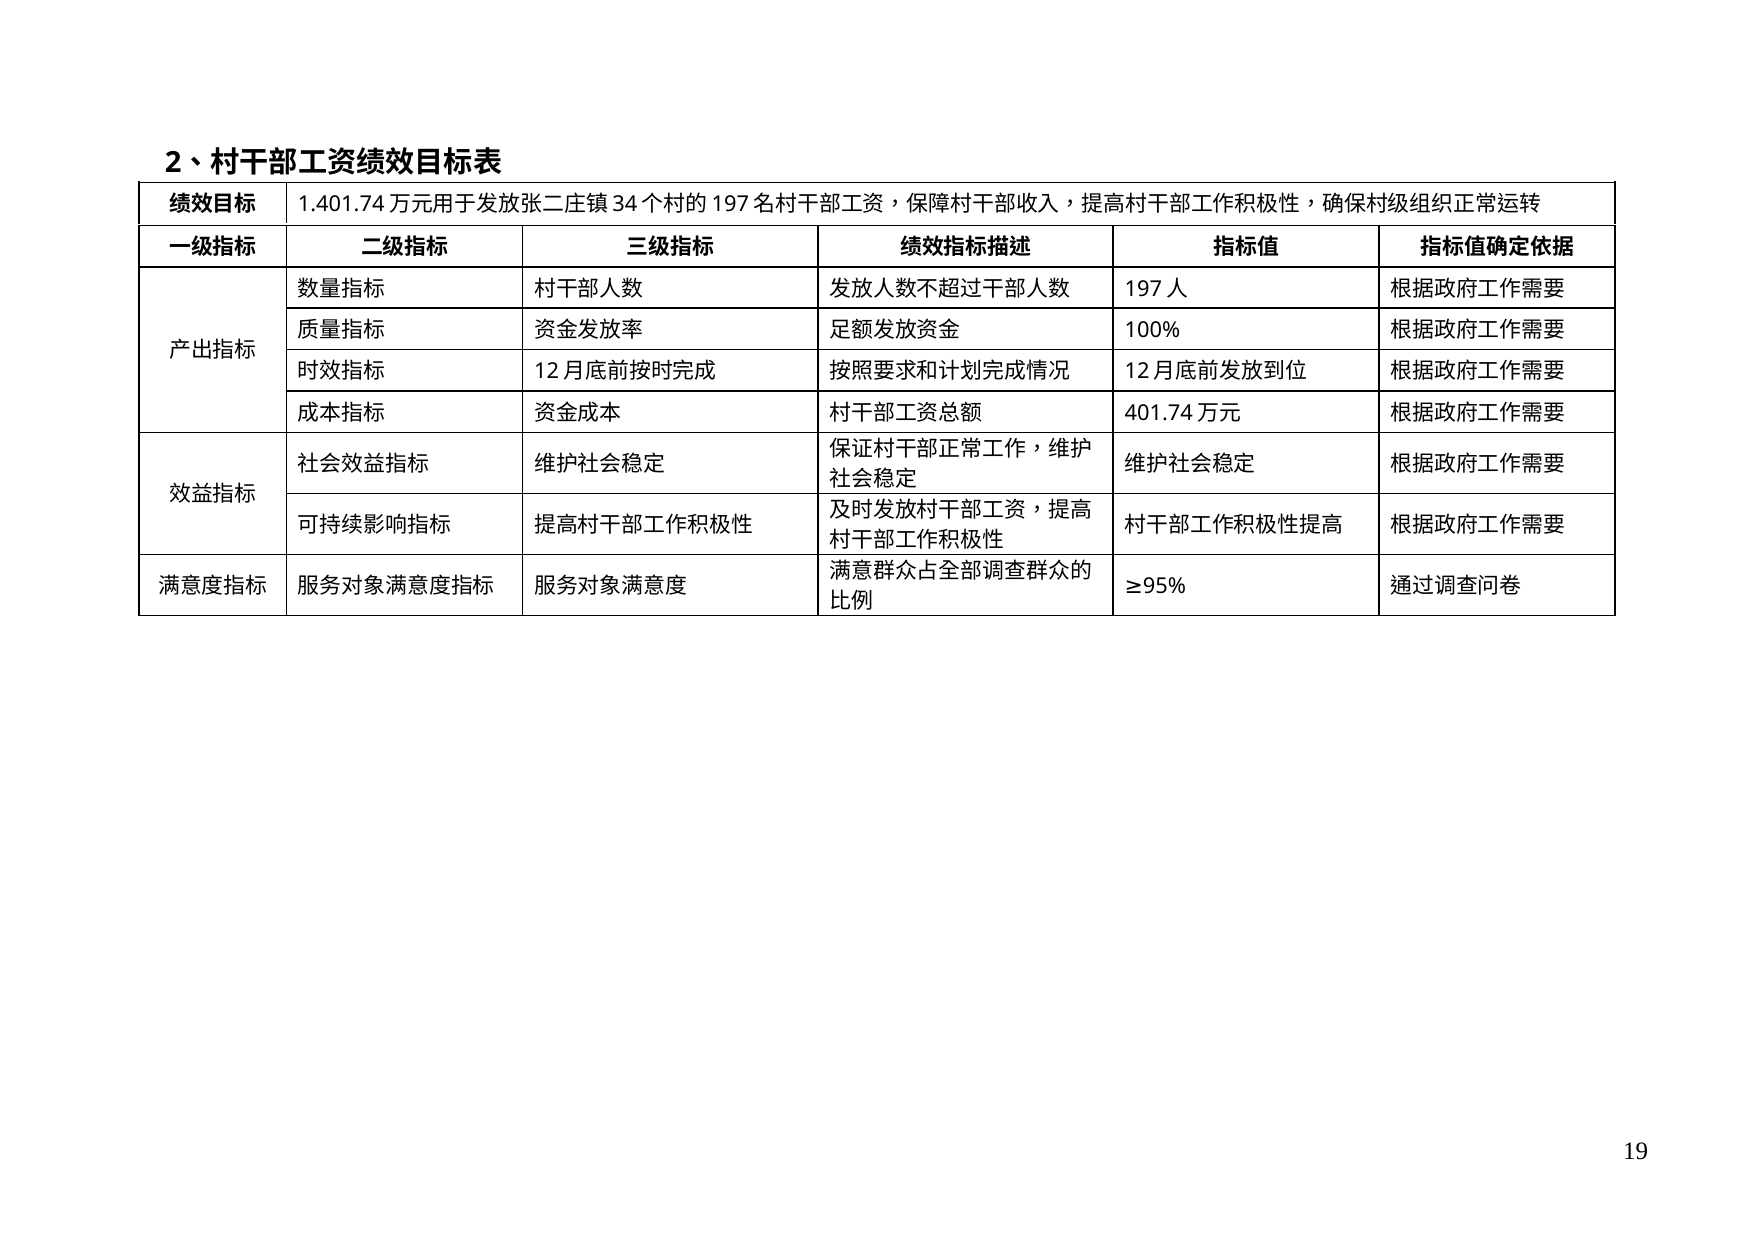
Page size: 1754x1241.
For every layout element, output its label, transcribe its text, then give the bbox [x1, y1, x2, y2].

table_cell 根据政府工作需要 [1380, 268, 1614, 307]
table_cell 足额发放资金 [819, 309, 1112, 349]
table_cell ≥95% [1114, 555, 1378, 615]
table_cell 按照要求和计划完成情况 [819, 350, 1112, 390]
table_cell 时效指标 [287, 350, 522, 390]
table_cell 村干部工作积极性提高 [1114, 494, 1378, 554]
table_cell 100% [1114, 309, 1378, 349]
table_cell 效益指标 [140, 433, 286, 554]
table_header 指标值确定依据 [1380, 226, 1614, 266]
table_cell 197人 [1114, 268, 1378, 307]
table_cell 数量指标 [287, 268, 522, 307]
table_cell 提高村干部工作积极性 [523, 494, 817, 554]
table_cell 满意群众占全部调查群众的比例 [819, 555, 1112, 615]
table_cell 通过调查问卷 [1380, 555, 1614, 615]
table_cell 根据政府工作需要 [1380, 350, 1614, 390]
table_header 一级指标 [140, 226, 286, 266]
table_header 绩效目标 [140, 183, 286, 223]
table_header 绩效指标描述 [819, 226, 1112, 266]
table_cell 根据政府工作需要 [1380, 494, 1614, 554]
table_cell 根据政府工作需要 [1380, 392, 1614, 431]
table_cell 产出指标 [140, 268, 286, 431]
table_header 1.401.74万元用于发放张二庄镇34个村的197名村干部工资，保障村干部收入，提高村干部工作积极性，确保村级组织正常运转 [287, 183, 1614, 223]
table_cell 质量指标 [287, 309, 522, 349]
table_cell 保证村干部正常工作，维护社会稳定 [819, 433, 1112, 492]
table_cell 根据政府工作需要 [1380, 309, 1614, 349]
table_cell 可持续影响指标 [287, 494, 522, 554]
table_cell 满意度指标 [140, 555, 286, 615]
table_cell 12月底前按时完成 [523, 350, 817, 390]
table_cell 村干部工资总额 [819, 392, 1112, 431]
table_cell 村干部人数 [523, 268, 817, 307]
table_cell 成本指标 [287, 392, 522, 431]
table_cell 12月底前发放到位 [1114, 350, 1378, 390]
table_cell 维护社会稳定 [523, 433, 817, 492]
table_cell 服务对象满意度 [523, 555, 817, 615]
table_cell 维护社会稳定 [1114, 433, 1378, 492]
table_cell 401.74万元 [1114, 392, 1378, 431]
table_cell 资金发放率 [523, 309, 817, 349]
table_cell 服务对象满意度指标 [287, 555, 522, 615]
table_cell 发放人数不超过干部人数 [819, 268, 1112, 307]
table_cell 社会效益指标 [287, 433, 522, 492]
table_header 三级指标 [523, 226, 817, 266]
table_cell 及时发放村干部工资，提高村干部工作积极性 [819, 494, 1112, 554]
table_header 二级指标 [287, 226, 522, 266]
table_cell 资金成本 [523, 392, 817, 431]
table_cell 根据政府工作需要 [1380, 433, 1614, 492]
text 2、村干部工资绩效目标表 [106, 142, 1648, 181]
table_header 指标值 [1114, 226, 1378, 266]
